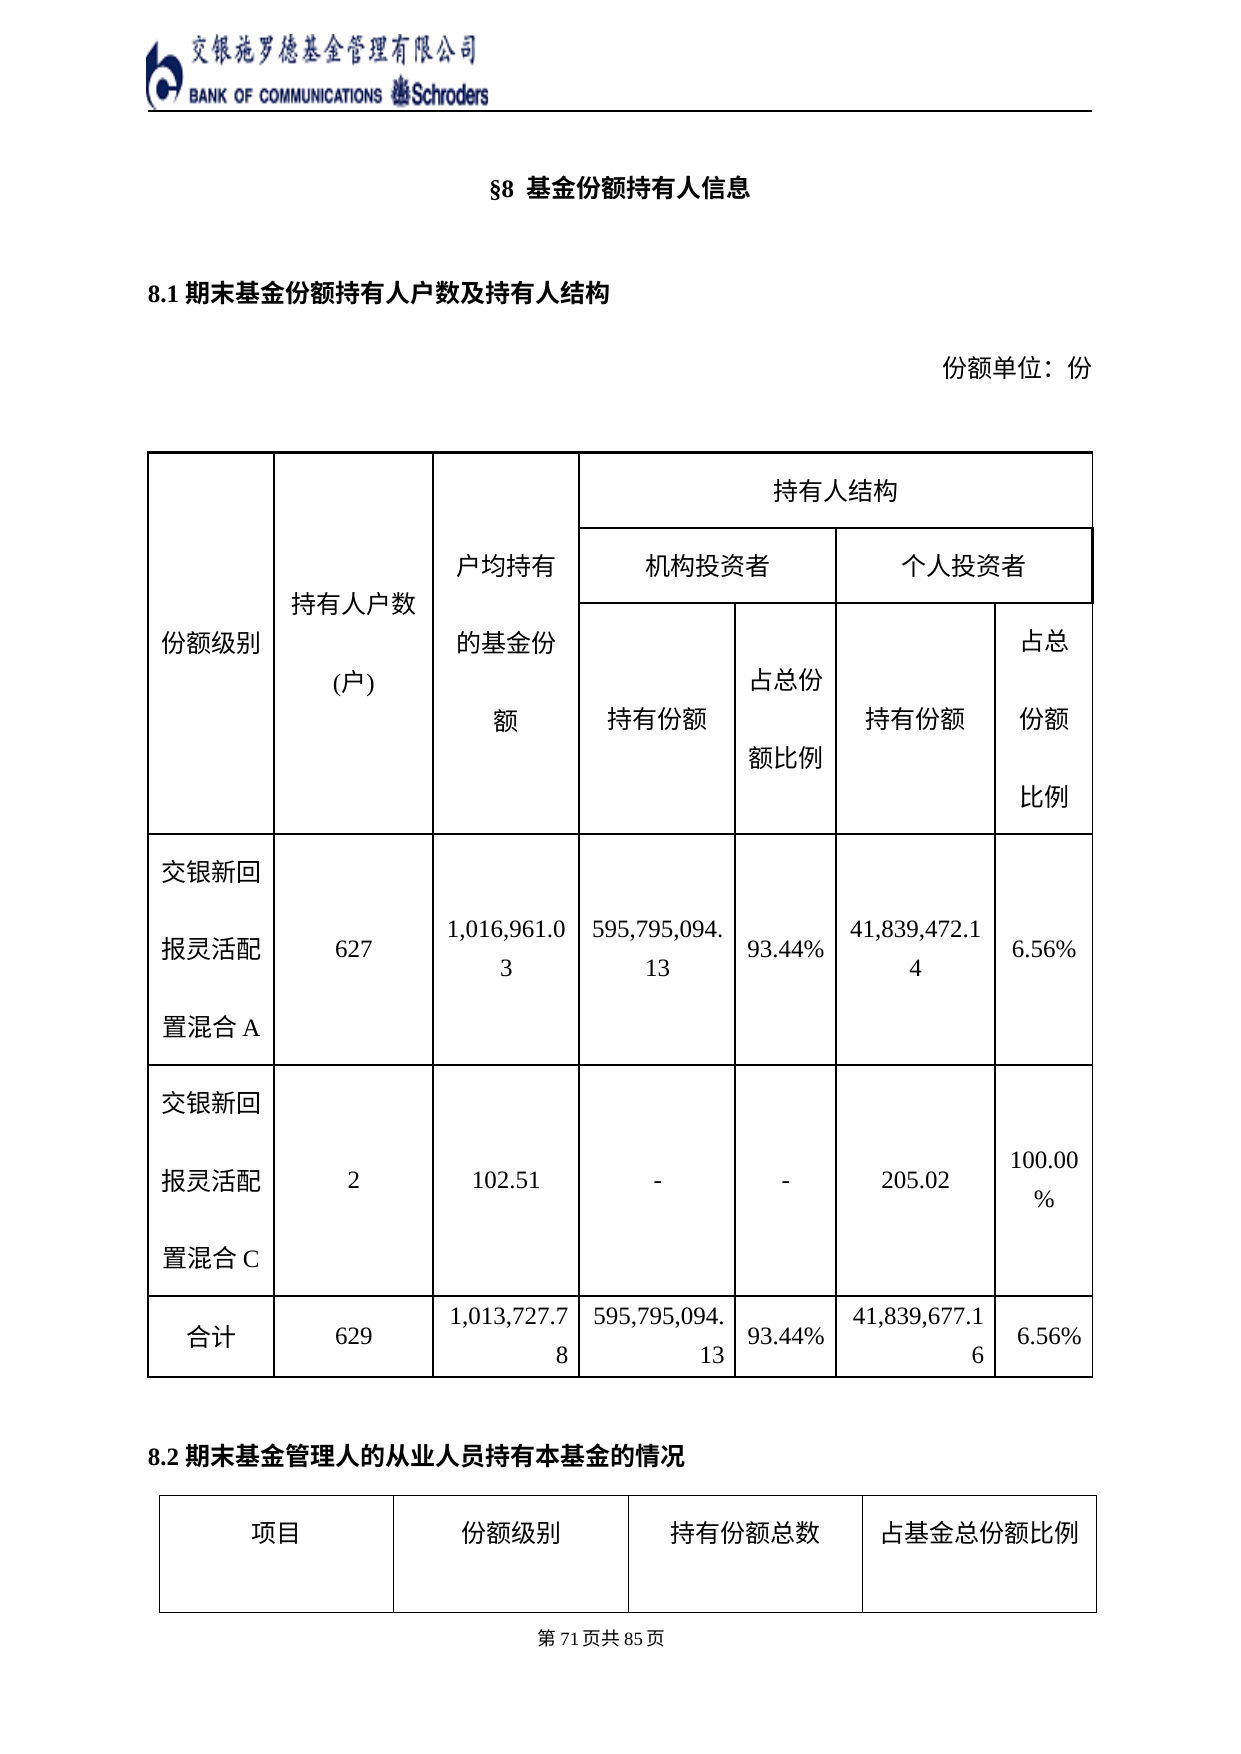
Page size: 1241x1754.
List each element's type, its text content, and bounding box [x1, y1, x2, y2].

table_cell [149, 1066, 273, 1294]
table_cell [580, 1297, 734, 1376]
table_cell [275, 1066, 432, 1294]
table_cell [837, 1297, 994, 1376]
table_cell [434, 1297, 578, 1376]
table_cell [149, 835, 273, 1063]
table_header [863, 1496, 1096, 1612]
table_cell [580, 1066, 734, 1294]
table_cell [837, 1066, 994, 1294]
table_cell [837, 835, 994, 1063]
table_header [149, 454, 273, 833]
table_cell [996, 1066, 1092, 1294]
text 份额单位：份 [149, 334, 1092, 399]
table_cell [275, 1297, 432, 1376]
subtitle 8.1 期末基金份额持有人户数及持有人结构 [148, 259, 1092, 324]
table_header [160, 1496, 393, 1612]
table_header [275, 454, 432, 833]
picture [146, 34, 489, 110]
subtitle 8.2 期末基金管理人的从业人员持有本基金的情况 [148, 1422, 1092, 1487]
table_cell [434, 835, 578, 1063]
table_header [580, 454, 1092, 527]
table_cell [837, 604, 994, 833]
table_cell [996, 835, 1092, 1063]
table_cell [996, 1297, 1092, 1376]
subtitle §8 基金份额持有人信息 [148, 154, 1092, 219]
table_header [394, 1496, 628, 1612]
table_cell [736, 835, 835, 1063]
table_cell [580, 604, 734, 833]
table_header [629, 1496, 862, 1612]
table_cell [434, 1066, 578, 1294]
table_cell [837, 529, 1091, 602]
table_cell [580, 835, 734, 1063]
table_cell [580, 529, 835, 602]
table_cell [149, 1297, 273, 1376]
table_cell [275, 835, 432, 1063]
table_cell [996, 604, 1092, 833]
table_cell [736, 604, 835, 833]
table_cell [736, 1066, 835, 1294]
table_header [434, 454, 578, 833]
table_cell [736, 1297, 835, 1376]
